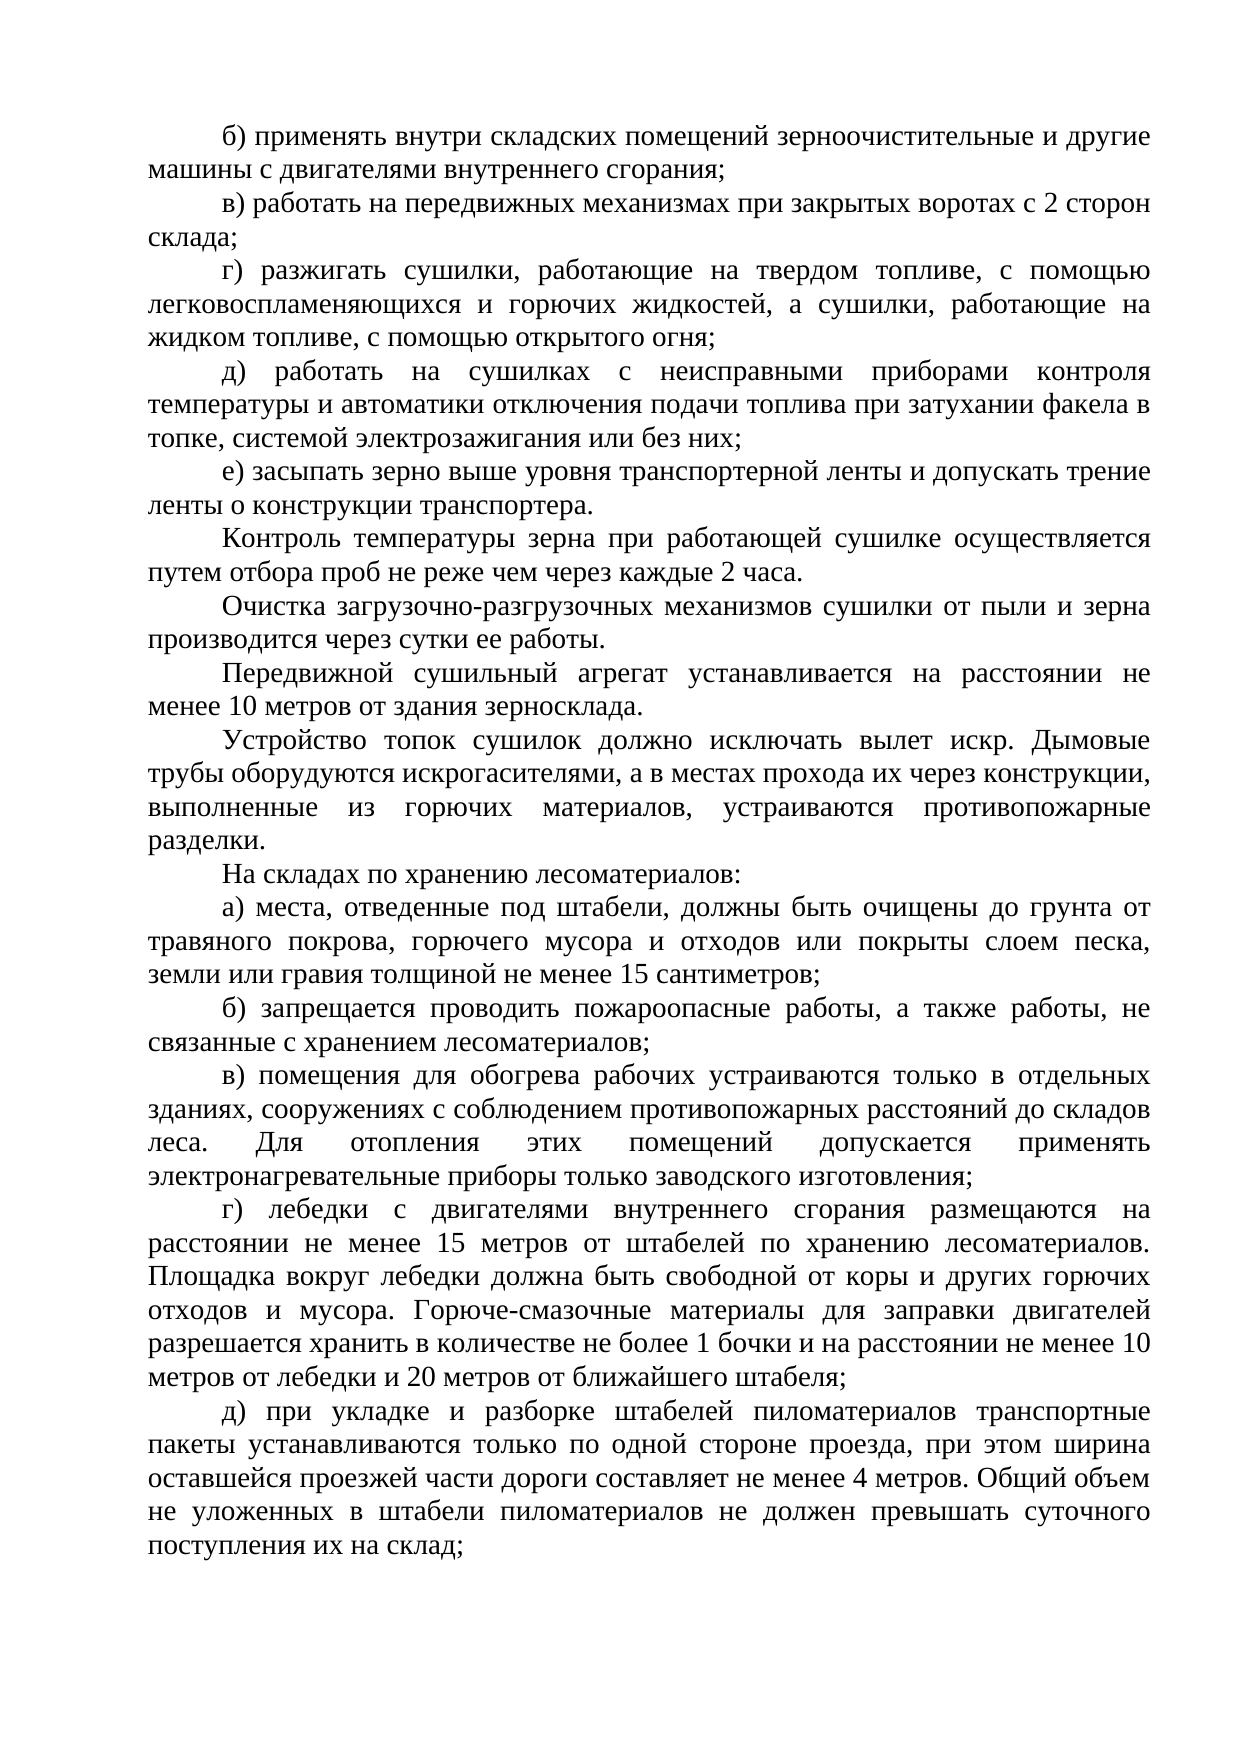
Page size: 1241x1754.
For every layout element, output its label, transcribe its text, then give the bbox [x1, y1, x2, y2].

text а) места, отведенные под штабели, должны быть очищены до грунта от травяного покрова, горючего мусора и отходов или покрыты слоем песка, земли или гравия толщиной не менее 15 сантиметров; [148, 889, 1152, 990]
text Контроль температуры зерна при работающей сушилке осуществляется путем отбора проб не реже чем через каждые 2 часа. [148, 521, 1152, 588]
text На складах по хранению лесоматериалов: [148, 856, 1152, 889]
text г) разжигать сушилки, работающие на твердом топливе, с помощью легковоспламеняющихся и горючих жидкостей, а сушилки, работающие на жидком топливе, с помощью открытого огня; [148, 252, 1152, 353]
text Устройство топок сушилок должно исключать вылет искр. Дымовые трубы оборудуются искрогасителями, а в местах прохода их через конструкции, выполненные из горючих материалов, устраиваются противопожарные разделки. [148, 722, 1152, 856]
text Очистка загрузочно-разгрузочных механизмов сушилки от пыли и зерна производится через сутки ее работы. [148, 588, 1152, 655]
text д) работать на сушилках с неисправными приборами контроля температуры и автоматики отключения подачи топлива при затухании факела в топке, системой электрозажигания или без них; [148, 353, 1152, 453]
text б) запрещается проводить пожароопасные работы, а также работы, не связанные с хранением лесоматериалов; [148, 990, 1152, 1057]
text в) работать на передвижных механизмах при закрытых воротах с 2 сторон склада; [148, 185, 1152, 252]
text г) лебедки с двигателями внутреннего сгорания размещаются на расстоянии не менее 15 метров от штабелей по хранению лесоматериалов. Площадка вокруг лебедки должна быть свободной от коры и других горючих отходов и мусора. Горюче-смазочные материалы для заправки двигателей разрешается хранить в количестве не более 1 бочки и на расстоянии не менее 10 метров от лебедки и 20 метров от ближайшего штабеля; [148, 1191, 1152, 1393]
text е) засыпать зерно выше уровня транспортерной ленты и допускать трение ленты о конструкции транспортера. [148, 453, 1152, 521]
text д) при укладке и разборке штабелей пиломатериалов транспортные пакеты устанавливаются только по одной стороне проезда, при этом ширина оставшейся проезжей части дороги составляет не менее 4 метров. Общий объем не уложенных в штабели пиломатериалов не должен превышать суточного поступления их на склад; [148, 1393, 1152, 1560]
text Передвижной сушильный агрегат устанавливается на расстоянии не менее 10 метров от здания зерносклада. [148, 655, 1152, 722]
text в) помещения для обогрева рабочих устраиваются только в отдельных зданиях, сооружениях с соблюдением противопожарных расстояний до складов леса. Для отопления этих помещений допускается применять электронагревательные приборы только заводского изготовления; [148, 1057, 1152, 1191]
text б) применять внутри складских помещений зерноочистительные и другие машины с двигателями внутреннего сгорания; [148, 118, 1152, 185]
